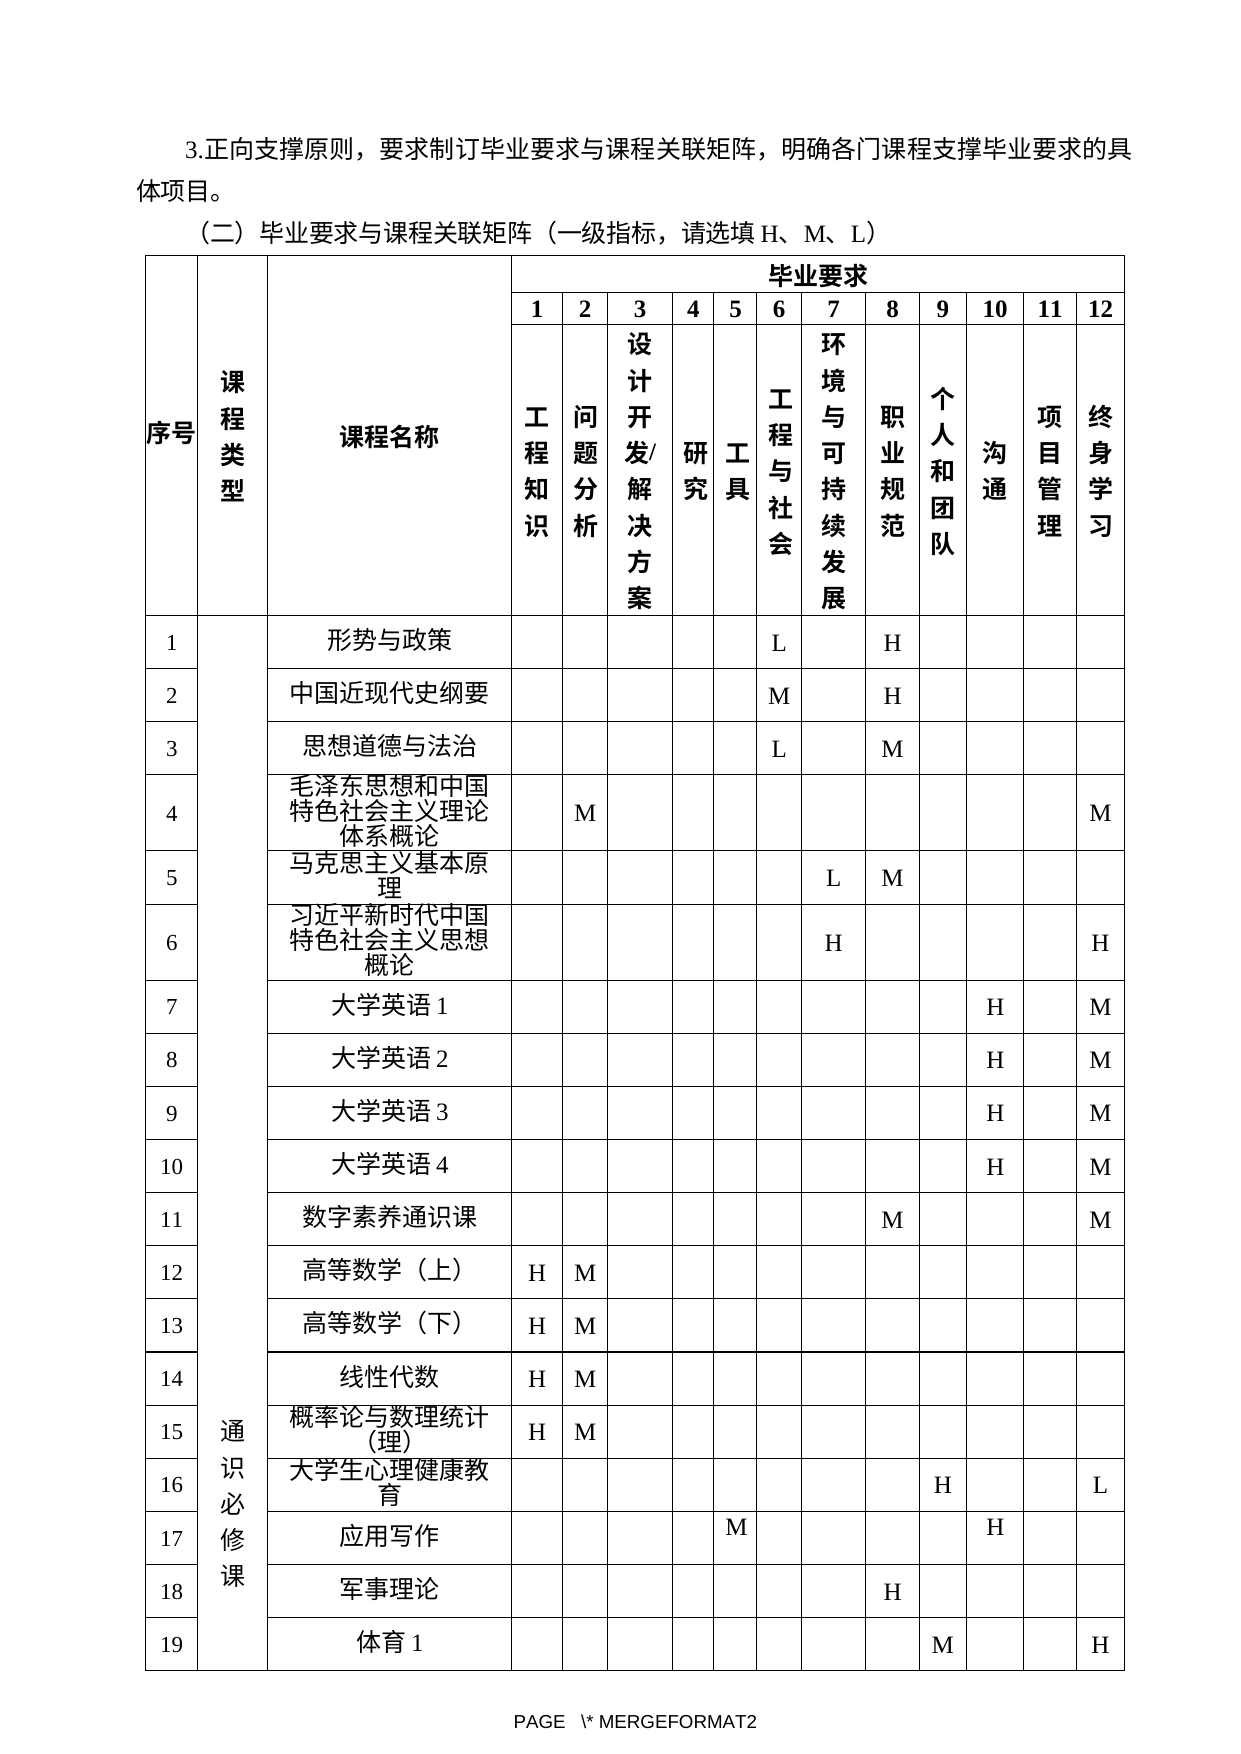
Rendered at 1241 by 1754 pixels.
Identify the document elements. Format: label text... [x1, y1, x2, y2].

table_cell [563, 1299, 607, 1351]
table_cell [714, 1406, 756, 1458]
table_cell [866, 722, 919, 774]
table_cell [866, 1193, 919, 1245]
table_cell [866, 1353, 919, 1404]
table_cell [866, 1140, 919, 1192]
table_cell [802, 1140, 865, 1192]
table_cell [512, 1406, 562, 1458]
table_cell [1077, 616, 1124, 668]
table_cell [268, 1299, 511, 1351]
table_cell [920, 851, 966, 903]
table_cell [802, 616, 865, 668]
table_cell 职业规范 [866, 325, 919, 615]
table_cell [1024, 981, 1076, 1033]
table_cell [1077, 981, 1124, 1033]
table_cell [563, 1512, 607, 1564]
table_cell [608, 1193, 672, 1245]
table_cell 项目管理 [1024, 325, 1076, 615]
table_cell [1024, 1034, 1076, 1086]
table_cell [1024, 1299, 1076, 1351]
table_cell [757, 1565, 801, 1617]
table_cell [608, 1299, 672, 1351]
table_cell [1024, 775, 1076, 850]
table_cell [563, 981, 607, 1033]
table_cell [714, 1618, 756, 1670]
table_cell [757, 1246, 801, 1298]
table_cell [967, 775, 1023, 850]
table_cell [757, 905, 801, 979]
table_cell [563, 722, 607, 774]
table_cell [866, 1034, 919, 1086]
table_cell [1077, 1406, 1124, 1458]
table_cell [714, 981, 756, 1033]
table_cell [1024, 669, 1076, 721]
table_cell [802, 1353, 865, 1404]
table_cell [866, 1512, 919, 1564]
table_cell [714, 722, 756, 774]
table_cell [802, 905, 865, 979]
table_cell 工程知识 [512, 325, 562, 615]
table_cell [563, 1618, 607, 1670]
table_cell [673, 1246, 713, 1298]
text （二）毕业要求与课程关联矩阵（一级指标，请选填H、M、L） [136, 213, 1134, 249]
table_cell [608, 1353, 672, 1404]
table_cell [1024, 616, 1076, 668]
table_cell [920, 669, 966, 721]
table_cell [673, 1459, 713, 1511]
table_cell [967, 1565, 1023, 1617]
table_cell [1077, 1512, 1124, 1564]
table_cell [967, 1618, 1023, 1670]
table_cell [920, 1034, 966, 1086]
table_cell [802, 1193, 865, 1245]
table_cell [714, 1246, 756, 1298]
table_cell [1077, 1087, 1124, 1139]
table_cell 12 [1077, 293, 1124, 324]
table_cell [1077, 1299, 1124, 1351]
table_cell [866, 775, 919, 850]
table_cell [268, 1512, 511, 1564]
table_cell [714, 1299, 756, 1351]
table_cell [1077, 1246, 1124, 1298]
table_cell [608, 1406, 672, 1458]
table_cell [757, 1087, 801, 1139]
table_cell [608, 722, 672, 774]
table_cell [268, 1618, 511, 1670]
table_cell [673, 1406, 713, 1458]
table_header 毕业要求 [512, 256, 1124, 292]
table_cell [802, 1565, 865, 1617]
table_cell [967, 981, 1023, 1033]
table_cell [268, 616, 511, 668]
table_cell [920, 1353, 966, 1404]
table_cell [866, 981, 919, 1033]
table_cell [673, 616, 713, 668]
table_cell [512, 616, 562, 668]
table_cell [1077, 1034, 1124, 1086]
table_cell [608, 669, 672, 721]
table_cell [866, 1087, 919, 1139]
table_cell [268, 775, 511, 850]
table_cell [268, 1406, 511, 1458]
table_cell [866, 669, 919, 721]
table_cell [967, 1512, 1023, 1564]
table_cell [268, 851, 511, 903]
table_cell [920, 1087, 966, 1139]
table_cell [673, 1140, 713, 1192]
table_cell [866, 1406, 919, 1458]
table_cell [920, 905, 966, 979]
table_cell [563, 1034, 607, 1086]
table_cell 工具 [714, 325, 756, 615]
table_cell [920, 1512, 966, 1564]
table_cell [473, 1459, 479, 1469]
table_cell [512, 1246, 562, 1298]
table_cell 沟通 [967, 325, 1023, 615]
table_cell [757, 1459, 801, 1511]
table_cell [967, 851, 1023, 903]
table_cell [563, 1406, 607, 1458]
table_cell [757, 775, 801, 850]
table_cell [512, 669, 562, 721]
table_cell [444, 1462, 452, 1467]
table_header 课程名称 [268, 256, 511, 615]
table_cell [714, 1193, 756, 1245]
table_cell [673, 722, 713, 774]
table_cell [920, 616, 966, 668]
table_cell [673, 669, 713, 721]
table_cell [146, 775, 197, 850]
table_cell 个人和团队 [920, 325, 966, 615]
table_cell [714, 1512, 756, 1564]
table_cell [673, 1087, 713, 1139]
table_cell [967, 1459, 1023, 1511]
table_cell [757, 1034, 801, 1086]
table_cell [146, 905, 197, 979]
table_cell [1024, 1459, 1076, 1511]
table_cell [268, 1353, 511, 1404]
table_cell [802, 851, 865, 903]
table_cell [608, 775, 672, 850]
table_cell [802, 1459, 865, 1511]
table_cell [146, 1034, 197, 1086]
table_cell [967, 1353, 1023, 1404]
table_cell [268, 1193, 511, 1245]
table_cell 4 [673, 293, 713, 324]
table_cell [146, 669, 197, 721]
table_cell 环境与可持续发展 [802, 325, 865, 615]
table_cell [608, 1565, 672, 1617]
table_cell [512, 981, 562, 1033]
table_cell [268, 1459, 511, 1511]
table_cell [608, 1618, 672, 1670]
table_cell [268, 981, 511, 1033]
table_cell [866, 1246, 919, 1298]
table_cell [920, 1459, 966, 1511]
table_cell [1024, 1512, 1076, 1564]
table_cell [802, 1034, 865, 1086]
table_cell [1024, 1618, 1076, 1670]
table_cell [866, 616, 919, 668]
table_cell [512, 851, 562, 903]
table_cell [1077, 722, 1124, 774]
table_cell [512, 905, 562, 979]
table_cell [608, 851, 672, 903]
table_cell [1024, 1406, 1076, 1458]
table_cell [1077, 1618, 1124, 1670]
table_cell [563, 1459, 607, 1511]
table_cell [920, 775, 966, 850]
table_cell 5 [714, 293, 756, 324]
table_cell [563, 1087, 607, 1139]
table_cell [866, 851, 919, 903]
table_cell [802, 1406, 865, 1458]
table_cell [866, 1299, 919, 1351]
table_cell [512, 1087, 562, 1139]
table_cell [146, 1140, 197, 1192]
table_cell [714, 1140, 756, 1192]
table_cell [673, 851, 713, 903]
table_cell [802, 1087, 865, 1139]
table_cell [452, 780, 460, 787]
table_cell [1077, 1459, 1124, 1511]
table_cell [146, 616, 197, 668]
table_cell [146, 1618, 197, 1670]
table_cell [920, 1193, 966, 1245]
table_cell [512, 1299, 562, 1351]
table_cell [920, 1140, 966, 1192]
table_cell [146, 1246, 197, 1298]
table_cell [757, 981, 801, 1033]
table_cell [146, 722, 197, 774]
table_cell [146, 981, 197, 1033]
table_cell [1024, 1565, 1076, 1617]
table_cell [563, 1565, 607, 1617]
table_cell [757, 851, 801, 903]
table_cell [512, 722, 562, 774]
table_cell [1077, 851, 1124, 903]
table_header 课程类型 [198, 256, 267, 615]
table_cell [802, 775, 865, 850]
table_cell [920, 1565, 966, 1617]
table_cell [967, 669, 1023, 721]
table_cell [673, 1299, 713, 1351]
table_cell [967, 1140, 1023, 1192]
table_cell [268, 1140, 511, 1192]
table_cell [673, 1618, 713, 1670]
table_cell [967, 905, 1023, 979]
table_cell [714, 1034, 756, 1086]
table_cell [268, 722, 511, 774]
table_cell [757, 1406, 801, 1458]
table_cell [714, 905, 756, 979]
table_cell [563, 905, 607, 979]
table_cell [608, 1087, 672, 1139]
table_cell 1 [512, 293, 562, 324]
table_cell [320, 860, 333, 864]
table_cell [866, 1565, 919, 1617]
text 3.正向支撑原则，要求制订毕业要求与课程关联矩阵，明确各门课程支撑毕业要求的具体项目。 [136, 130, 1134, 208]
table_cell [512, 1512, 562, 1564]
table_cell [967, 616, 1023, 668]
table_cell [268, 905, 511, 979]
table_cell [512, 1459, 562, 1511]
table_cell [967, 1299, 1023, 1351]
table_cell 终身学习 [1077, 325, 1124, 615]
table_cell 工程与社会 [757, 325, 801, 615]
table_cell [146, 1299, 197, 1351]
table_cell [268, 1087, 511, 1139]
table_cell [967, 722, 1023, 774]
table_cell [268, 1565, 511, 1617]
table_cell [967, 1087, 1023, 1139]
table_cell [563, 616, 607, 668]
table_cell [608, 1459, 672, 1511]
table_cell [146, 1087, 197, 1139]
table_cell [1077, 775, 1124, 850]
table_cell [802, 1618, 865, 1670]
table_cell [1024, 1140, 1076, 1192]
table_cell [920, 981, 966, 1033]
table_header 序号 [146, 256, 197, 615]
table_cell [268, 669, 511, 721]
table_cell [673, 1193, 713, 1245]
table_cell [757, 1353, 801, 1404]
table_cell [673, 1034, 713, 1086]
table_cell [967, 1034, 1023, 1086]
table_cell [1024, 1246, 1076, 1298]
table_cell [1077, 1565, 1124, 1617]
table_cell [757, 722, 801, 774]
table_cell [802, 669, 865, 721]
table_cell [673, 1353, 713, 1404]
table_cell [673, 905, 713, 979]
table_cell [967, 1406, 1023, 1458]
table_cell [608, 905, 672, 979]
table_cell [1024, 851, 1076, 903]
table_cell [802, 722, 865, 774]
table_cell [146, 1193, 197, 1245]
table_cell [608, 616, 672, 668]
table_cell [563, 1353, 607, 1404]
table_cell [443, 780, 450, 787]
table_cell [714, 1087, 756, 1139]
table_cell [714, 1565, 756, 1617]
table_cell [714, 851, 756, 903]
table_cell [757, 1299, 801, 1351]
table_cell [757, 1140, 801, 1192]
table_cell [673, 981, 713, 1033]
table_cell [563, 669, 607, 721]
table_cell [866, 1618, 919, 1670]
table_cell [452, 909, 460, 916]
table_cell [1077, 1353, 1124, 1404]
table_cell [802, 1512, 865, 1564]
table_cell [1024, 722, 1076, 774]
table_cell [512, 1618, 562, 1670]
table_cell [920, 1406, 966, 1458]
table_cell 研究 [673, 325, 713, 615]
table_cell 设计开发/解决方案 [608, 325, 672, 615]
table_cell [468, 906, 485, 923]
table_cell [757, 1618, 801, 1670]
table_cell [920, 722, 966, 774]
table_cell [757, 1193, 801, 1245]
table_cell 2 [563, 293, 607, 324]
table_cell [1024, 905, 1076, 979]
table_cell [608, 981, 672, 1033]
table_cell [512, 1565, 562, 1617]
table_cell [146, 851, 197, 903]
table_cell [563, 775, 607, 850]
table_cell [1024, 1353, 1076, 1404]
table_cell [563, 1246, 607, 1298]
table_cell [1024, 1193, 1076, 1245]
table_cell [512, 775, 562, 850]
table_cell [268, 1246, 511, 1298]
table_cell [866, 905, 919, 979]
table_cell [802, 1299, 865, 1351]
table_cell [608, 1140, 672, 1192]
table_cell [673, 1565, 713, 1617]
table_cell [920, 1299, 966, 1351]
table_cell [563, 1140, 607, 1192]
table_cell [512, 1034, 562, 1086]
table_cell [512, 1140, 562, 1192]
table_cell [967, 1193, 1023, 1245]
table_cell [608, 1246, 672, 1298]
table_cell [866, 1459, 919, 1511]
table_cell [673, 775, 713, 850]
table_cell 6 [757, 293, 801, 324]
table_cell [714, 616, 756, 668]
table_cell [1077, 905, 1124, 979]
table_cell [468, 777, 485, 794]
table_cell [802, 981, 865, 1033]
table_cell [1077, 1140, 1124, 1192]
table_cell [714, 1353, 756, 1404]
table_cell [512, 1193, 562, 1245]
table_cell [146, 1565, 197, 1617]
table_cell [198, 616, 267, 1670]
table_cell 10 [967, 293, 1023, 324]
table_cell 7 [802, 293, 865, 324]
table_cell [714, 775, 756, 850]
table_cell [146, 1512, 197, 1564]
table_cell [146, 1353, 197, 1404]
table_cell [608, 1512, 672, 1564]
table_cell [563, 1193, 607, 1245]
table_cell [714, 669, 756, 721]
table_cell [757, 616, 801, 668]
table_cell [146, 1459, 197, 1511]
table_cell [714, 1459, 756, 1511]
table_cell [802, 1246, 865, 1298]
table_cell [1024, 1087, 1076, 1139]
table_cell 3 [608, 293, 672, 324]
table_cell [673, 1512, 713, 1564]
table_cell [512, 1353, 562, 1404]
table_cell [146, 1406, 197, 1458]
table_cell 9 [920, 293, 966, 324]
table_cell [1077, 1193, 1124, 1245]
table_cell 8 [866, 293, 919, 324]
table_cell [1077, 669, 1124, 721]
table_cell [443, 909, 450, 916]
table_cell 11 [1024, 293, 1076, 324]
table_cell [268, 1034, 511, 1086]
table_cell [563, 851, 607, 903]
table_cell 问题分析 [563, 325, 607, 615]
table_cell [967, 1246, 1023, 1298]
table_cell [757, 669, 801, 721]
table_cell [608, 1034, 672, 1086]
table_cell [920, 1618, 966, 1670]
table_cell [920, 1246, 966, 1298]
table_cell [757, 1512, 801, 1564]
